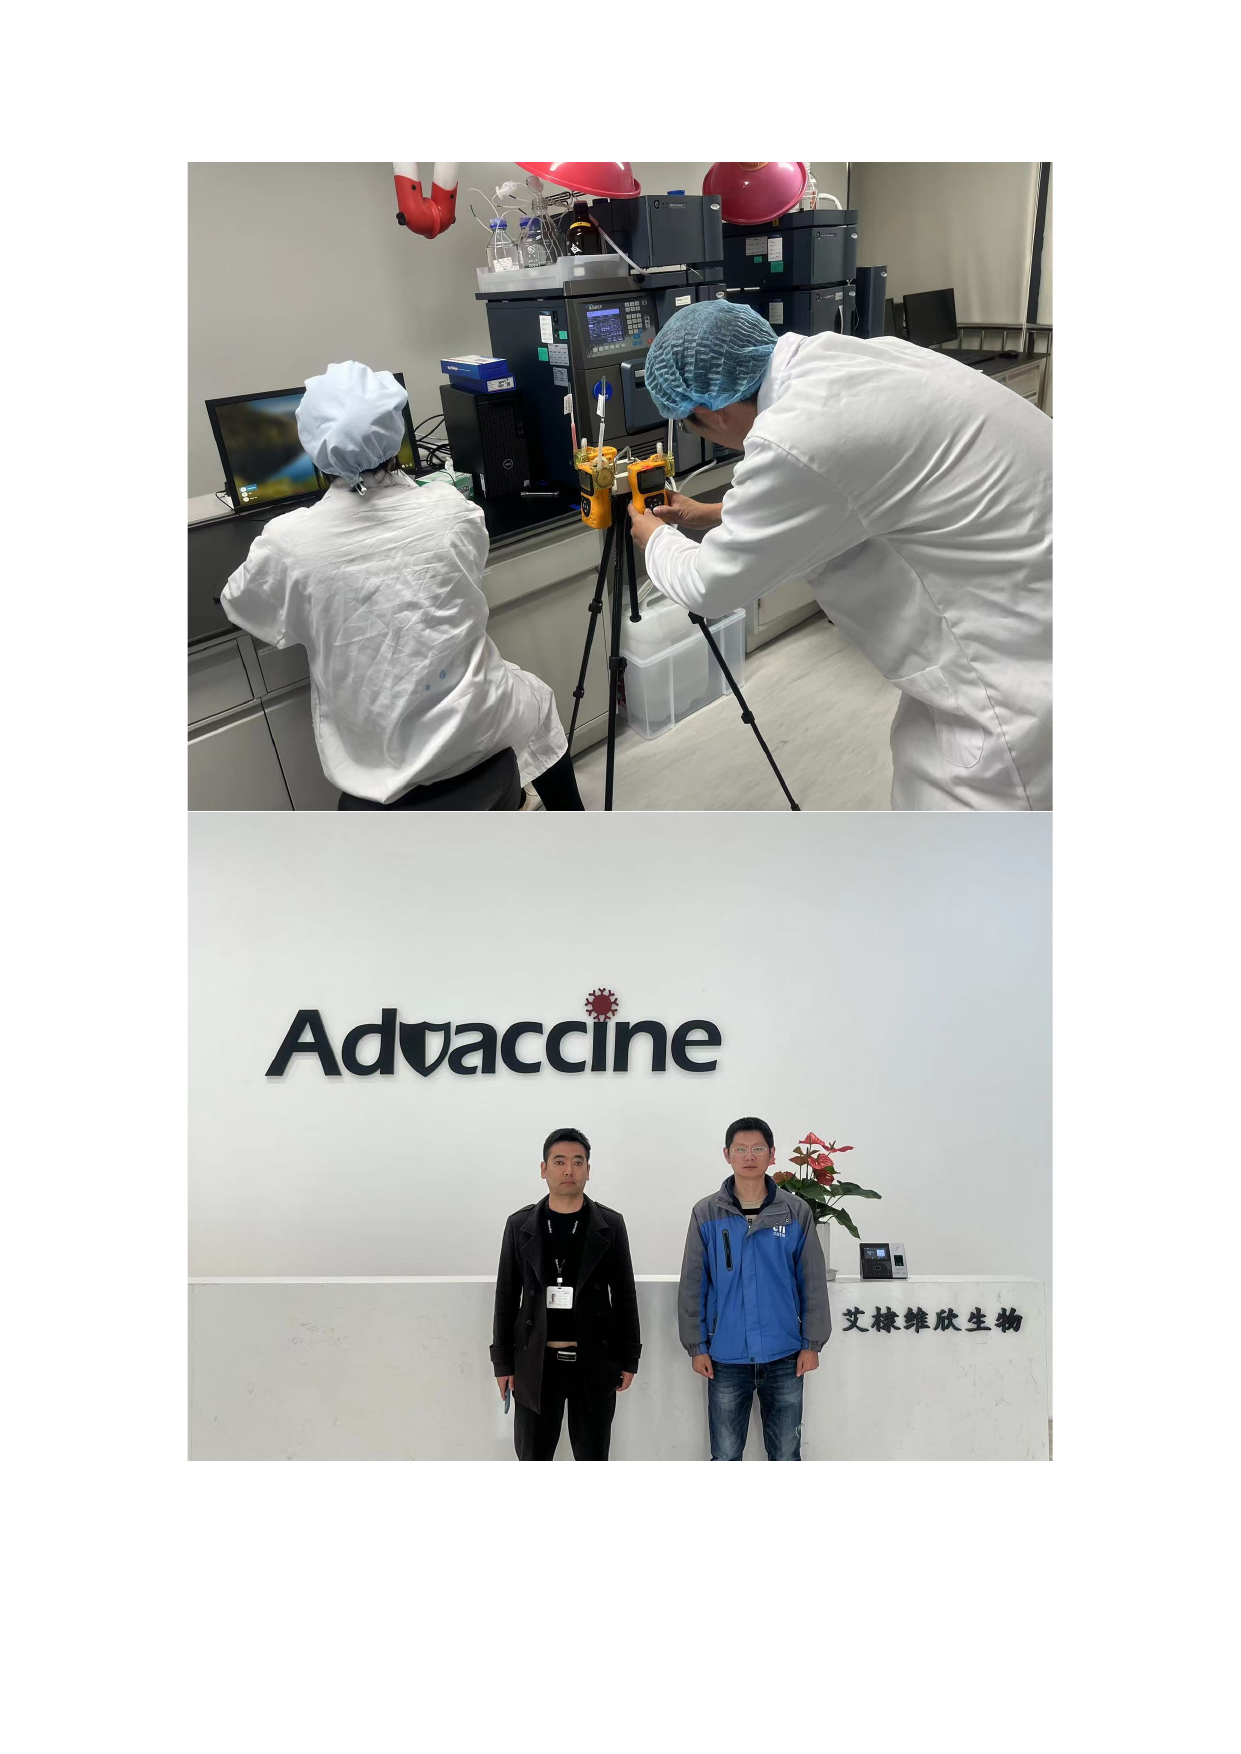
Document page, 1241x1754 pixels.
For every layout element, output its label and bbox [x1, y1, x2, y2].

picture [187, 162, 1053, 811]
picture [187, 812, 1053, 1461]
